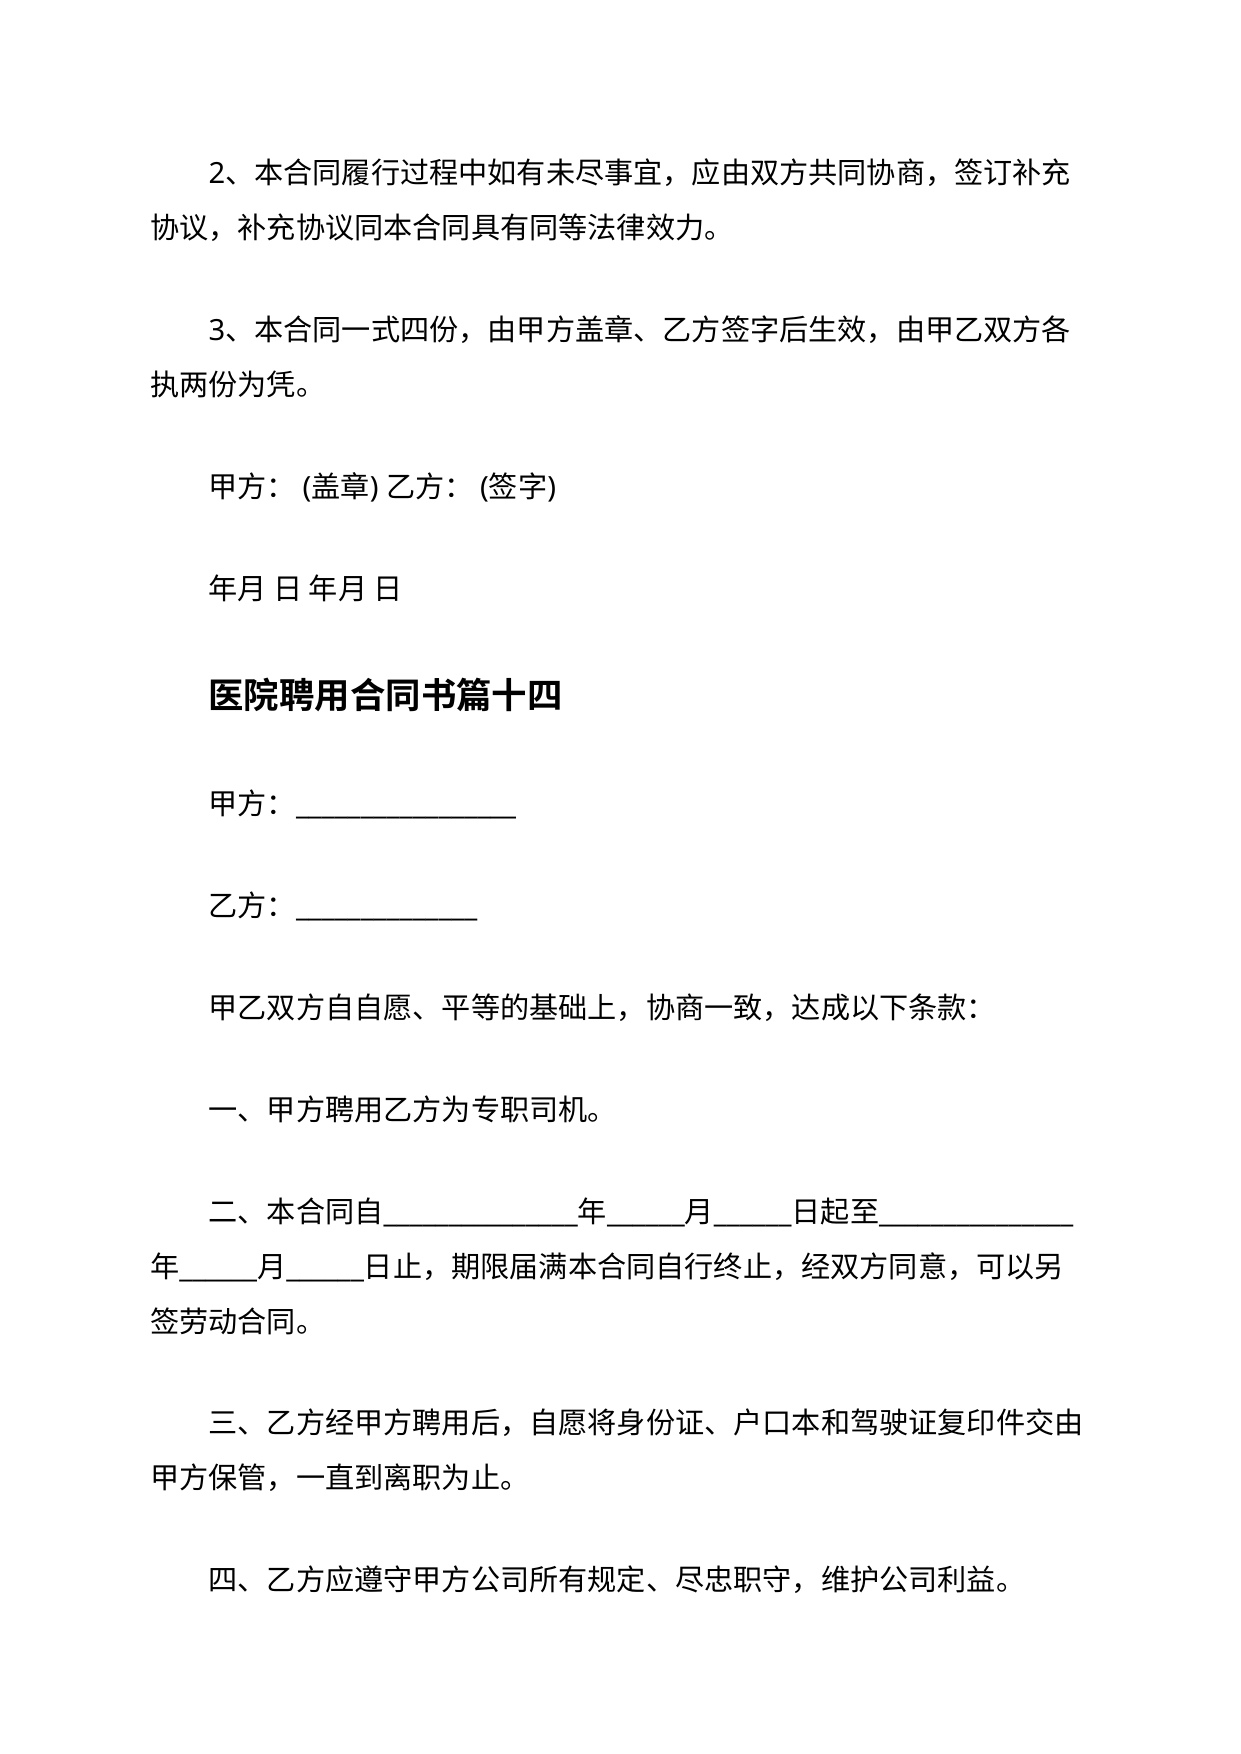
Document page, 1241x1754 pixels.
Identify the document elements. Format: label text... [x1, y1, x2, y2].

text 2、本合同履行过程中如有未尽事宜，应由双方共同协商，签订补充协议，补充协议同本合同具有同等法律效力。 [150, 150, 1090, 247]
text 甲乙双方自自愿、平等的基础上，协商一致，达成以下条款： [150, 985, 1090, 1027]
text 年月 日 年月 日 [150, 566, 1090, 608]
text 甲方：_________________ [150, 781, 1090, 823]
text 二、本合同自_______________年______月______日起至_______________年______月______日止，期限届满本合同自行终止，经双方同意，可以另签劳动合同。 [150, 1188, 1090, 1341]
text 3、本合同一式四份，由甲方盖章、乙方签字后生效，由甲乙双方各执两份为凭。 [150, 307, 1090, 404]
text 医院聘用合同书篇十四 [150, 667, 1090, 718]
text 四、乙方应遵守甲方公司所有规定、尽忠职守，维护公司利益。 [150, 1557, 1090, 1599]
text 甲方： (盖章) 乙方： (签字) [150, 463, 1090, 506]
text 一、甲方聘用乙方为专职司机。 [150, 1086, 1090, 1129]
text 三、乙方经甲方聘用后，自愿将身份证、户口本和驾驶证复印件交由甲方保管，一直到离职为止。 [150, 1400, 1090, 1497]
text 乙方：______________ [150, 883, 1090, 925]
